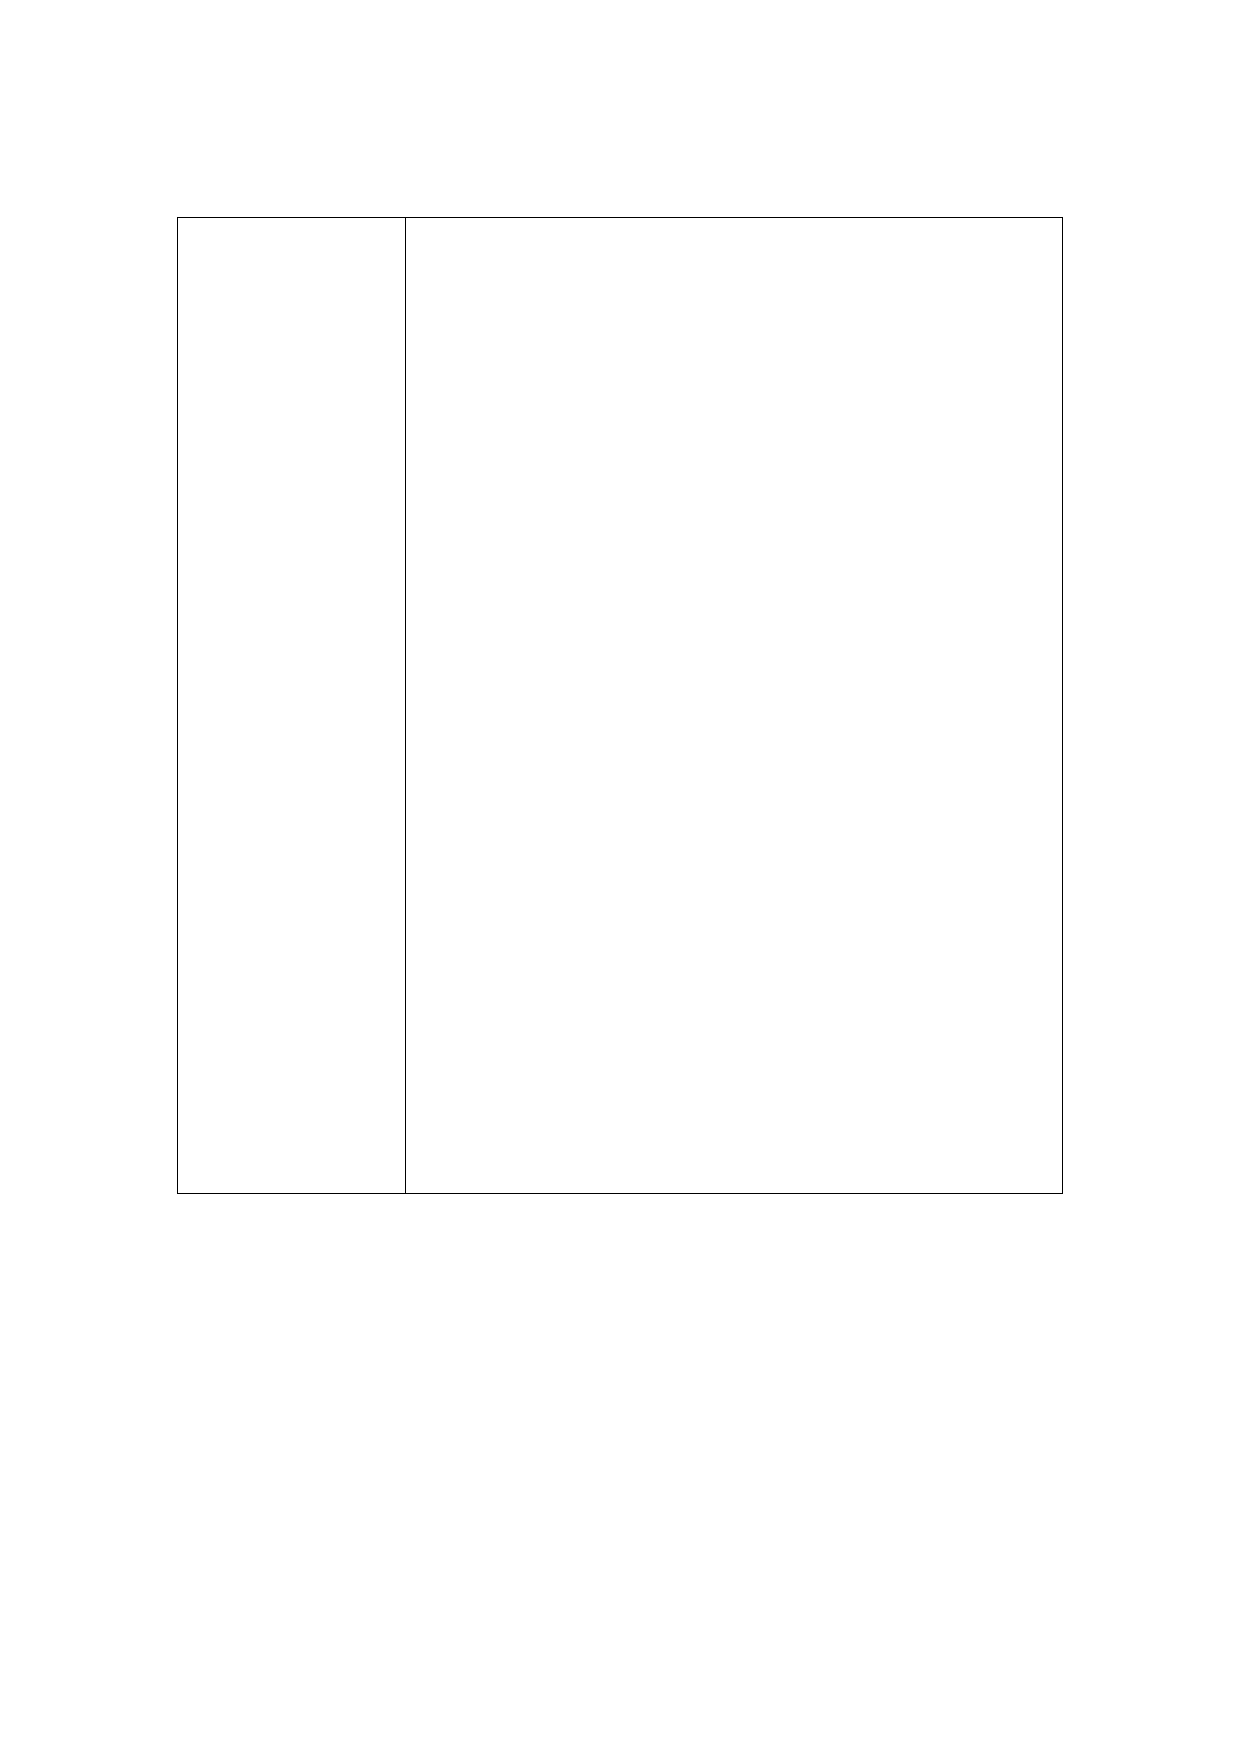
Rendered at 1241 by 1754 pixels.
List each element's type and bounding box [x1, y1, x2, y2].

table_cell [406, 218, 1062, 1193]
table_cell [178, 218, 405, 1193]
